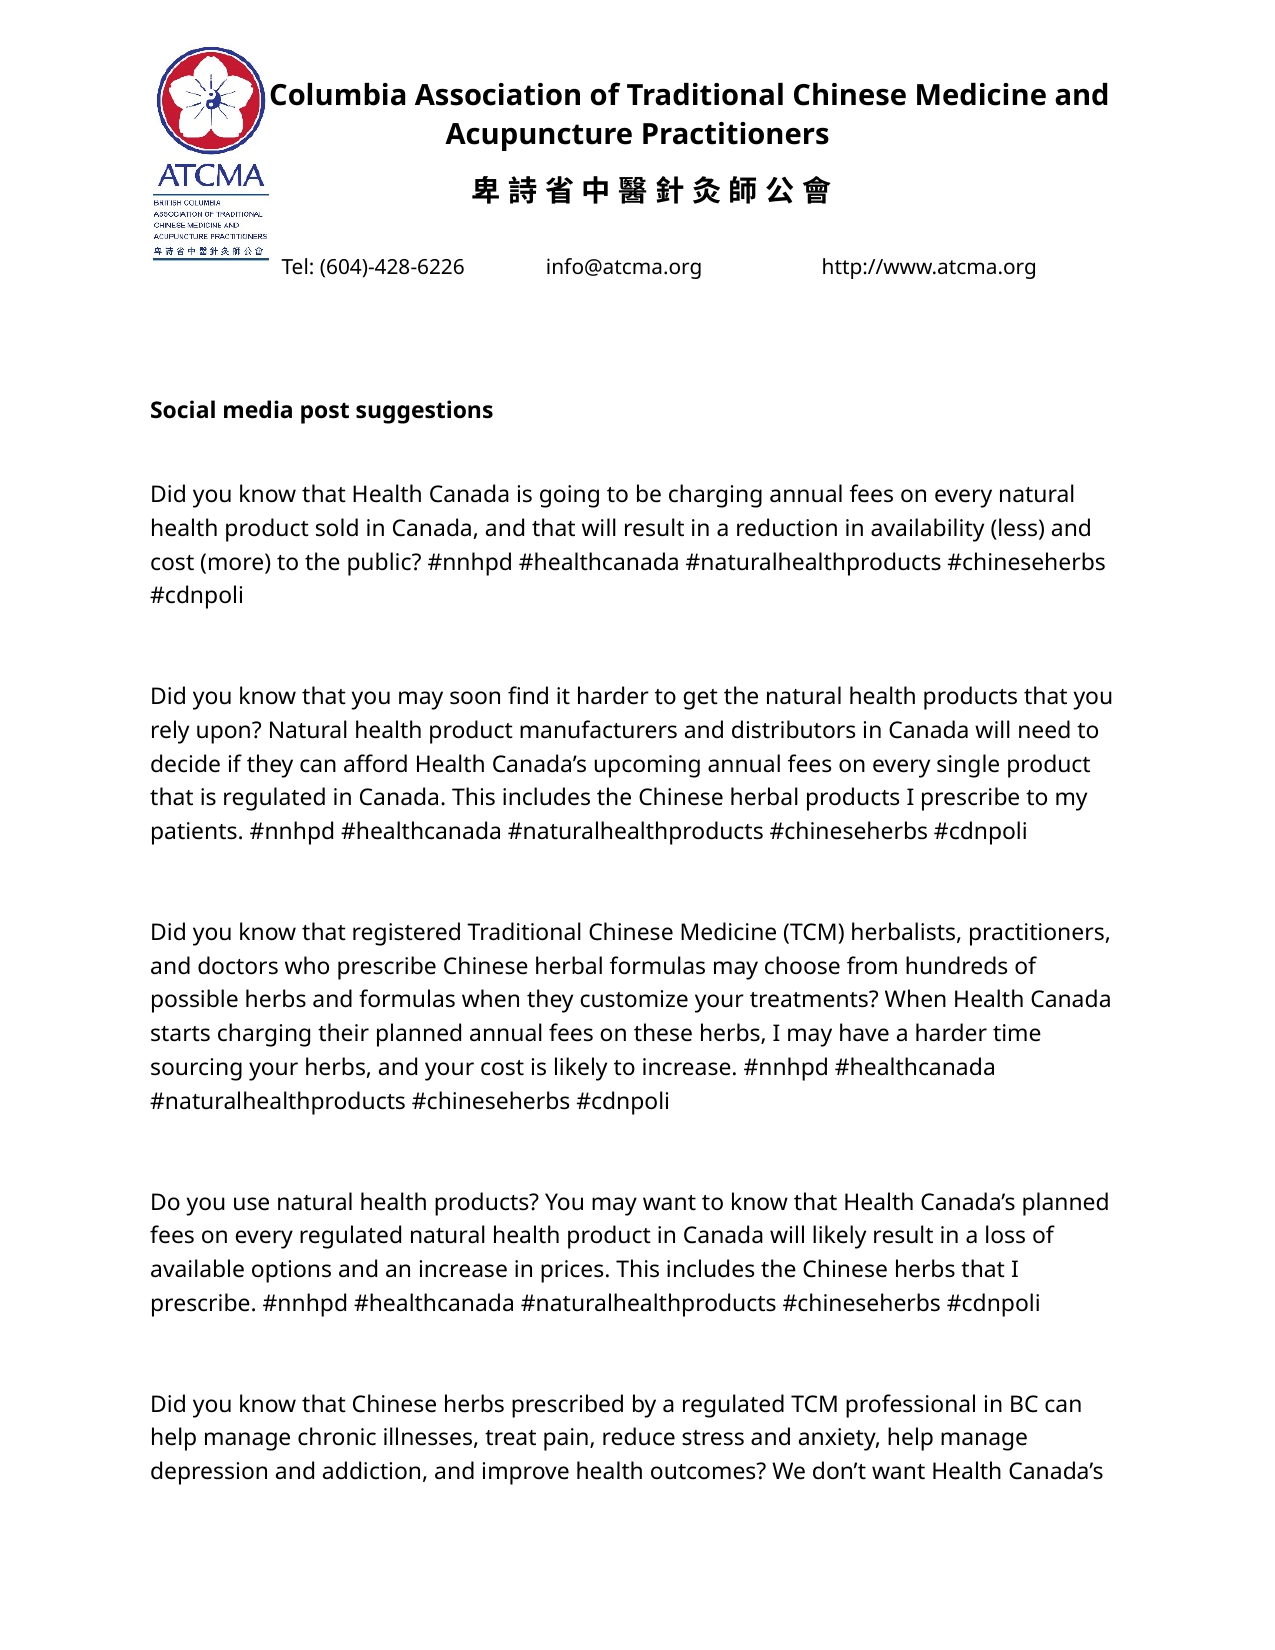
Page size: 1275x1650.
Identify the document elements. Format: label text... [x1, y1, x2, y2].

text Did you know that Health Canada is going to be charging annual fees on every natural health product sold in Canada, and that will result in a reduction in availability (less) and cost (more) to the public? #nnhpd #healthcanada #naturalhealthproducts #chineseherbs #cdnpoli [150, 478, 1125, 611]
text Did you know that you may soon find it harder to get the natural health products that you rely upon? Natural health product manufacturers and distributors in Canada will need to decide if they can afford Health Canada’s upcoming annual fees on every single product that is regulated in Canada. This includes the Chinese herbal products I prescribe to my patients. #nnhpd #healthcanada #naturalhealthproducts #chineseherbs #cdnpoli [150, 680, 1125, 846]
text Social media post suggestions [150, 394, 1125, 459]
text Do you use natural health products? You may want to know that Health Canada’s planned fees on every regulated natural health product in Canada will likely result in a loss of available options and an increase in prices. This includes the Chinese herbs that I prescribe. #nnhpd #healthcanada #naturalhealthproducts #chineseherbs #cdnpoli [150, 1186, 1125, 1318]
text Did you know that registered Traditional Chinese Medicine (TCM) herbalists, practitioners, and doctors who prescribe Chinese herbal formulas may choose from hundreds of possible herbs and formulas when they customize your treatments? When Health Canada starts charging their planned annual fees on these herbs, I may have a harder time sourcing your herbs, and your cost is likely to increase. #nnhpd #healthcanada #naturalhealthproducts #chineseherbs #cdnpoli [150, 916, 1125, 1116]
picture [147, 43, 270, 263]
